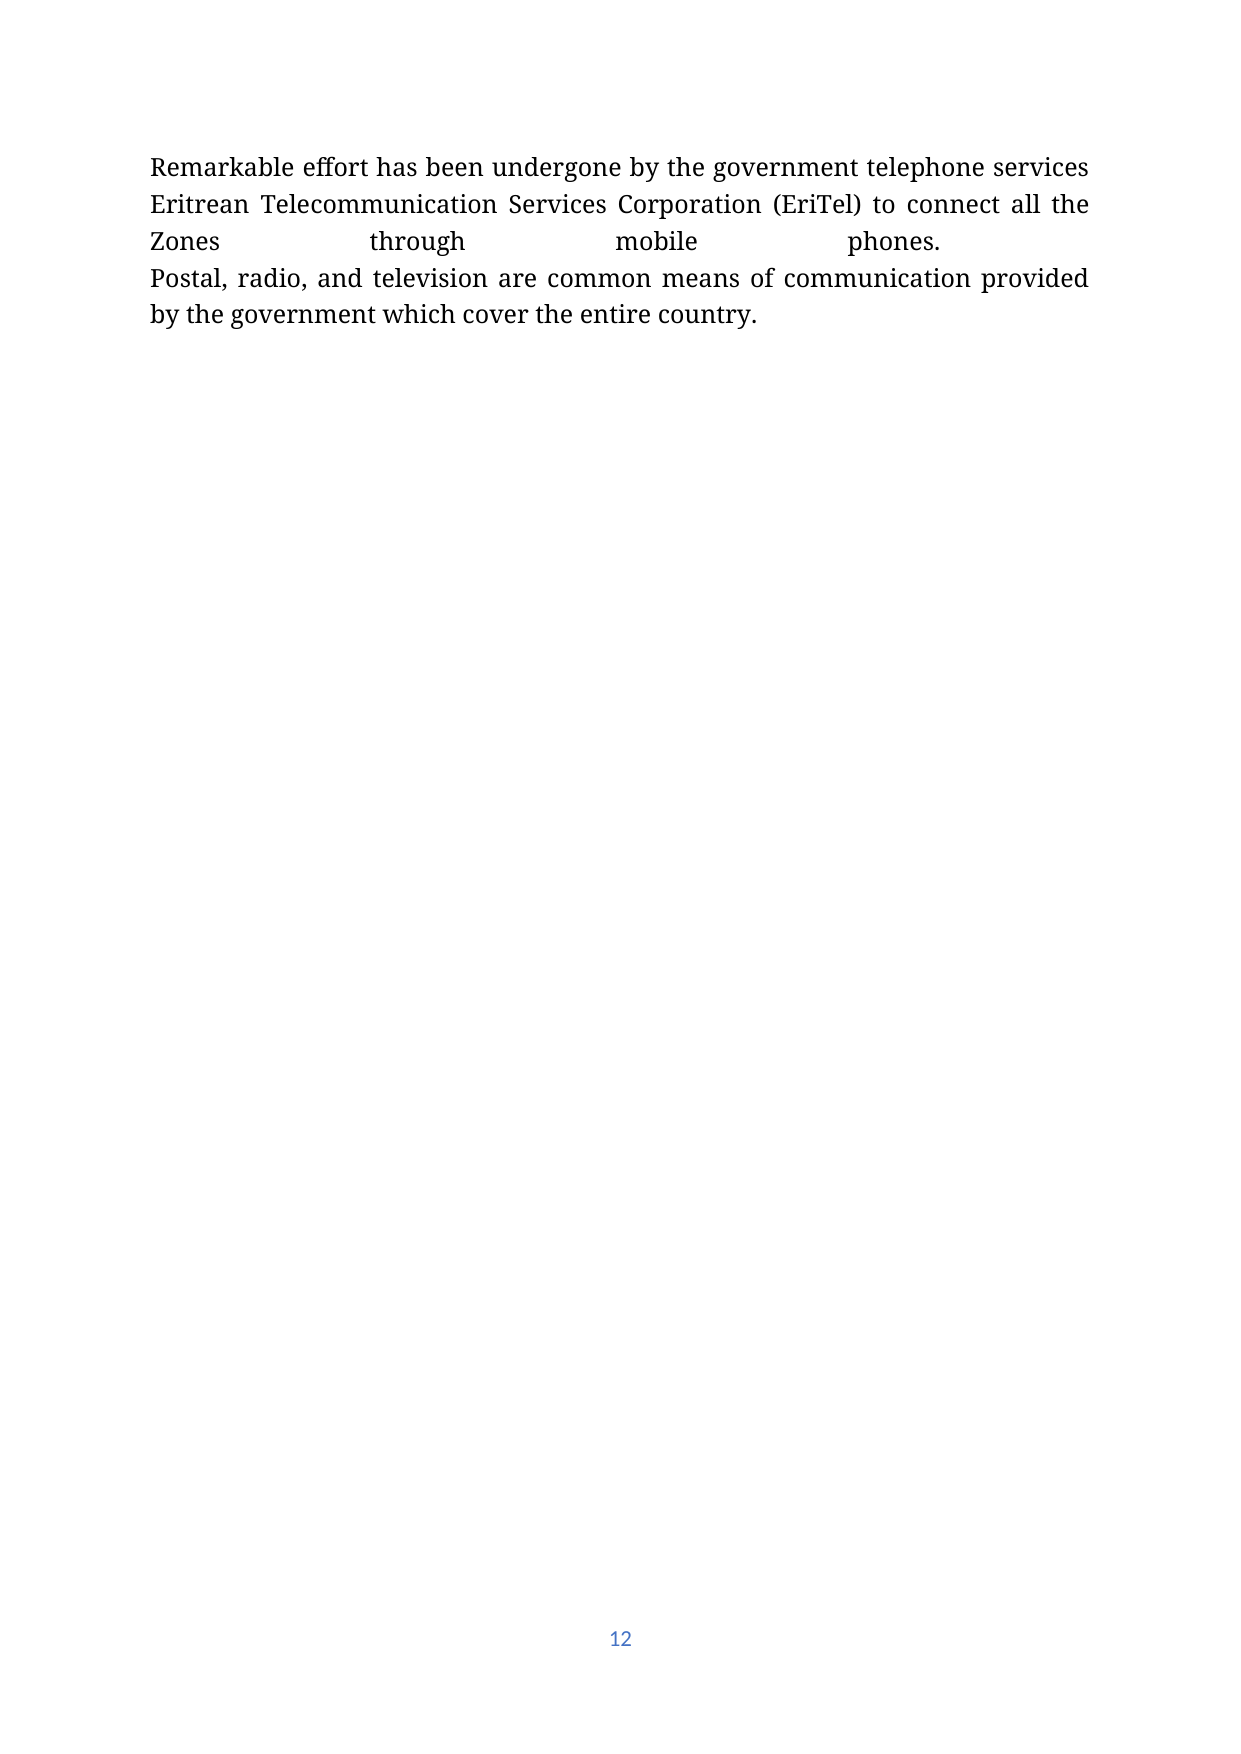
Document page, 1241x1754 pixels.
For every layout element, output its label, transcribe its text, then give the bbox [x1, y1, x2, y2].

text Remarkable effort has been undergone by the government telephone services Eritrean Telecommunication Services Corporation (EriTel) to connect all the Zones through mobile phones. Postal, radio, and television are common means of communication provided by the government which cover the entire country. [150, 150, 1090, 331]
